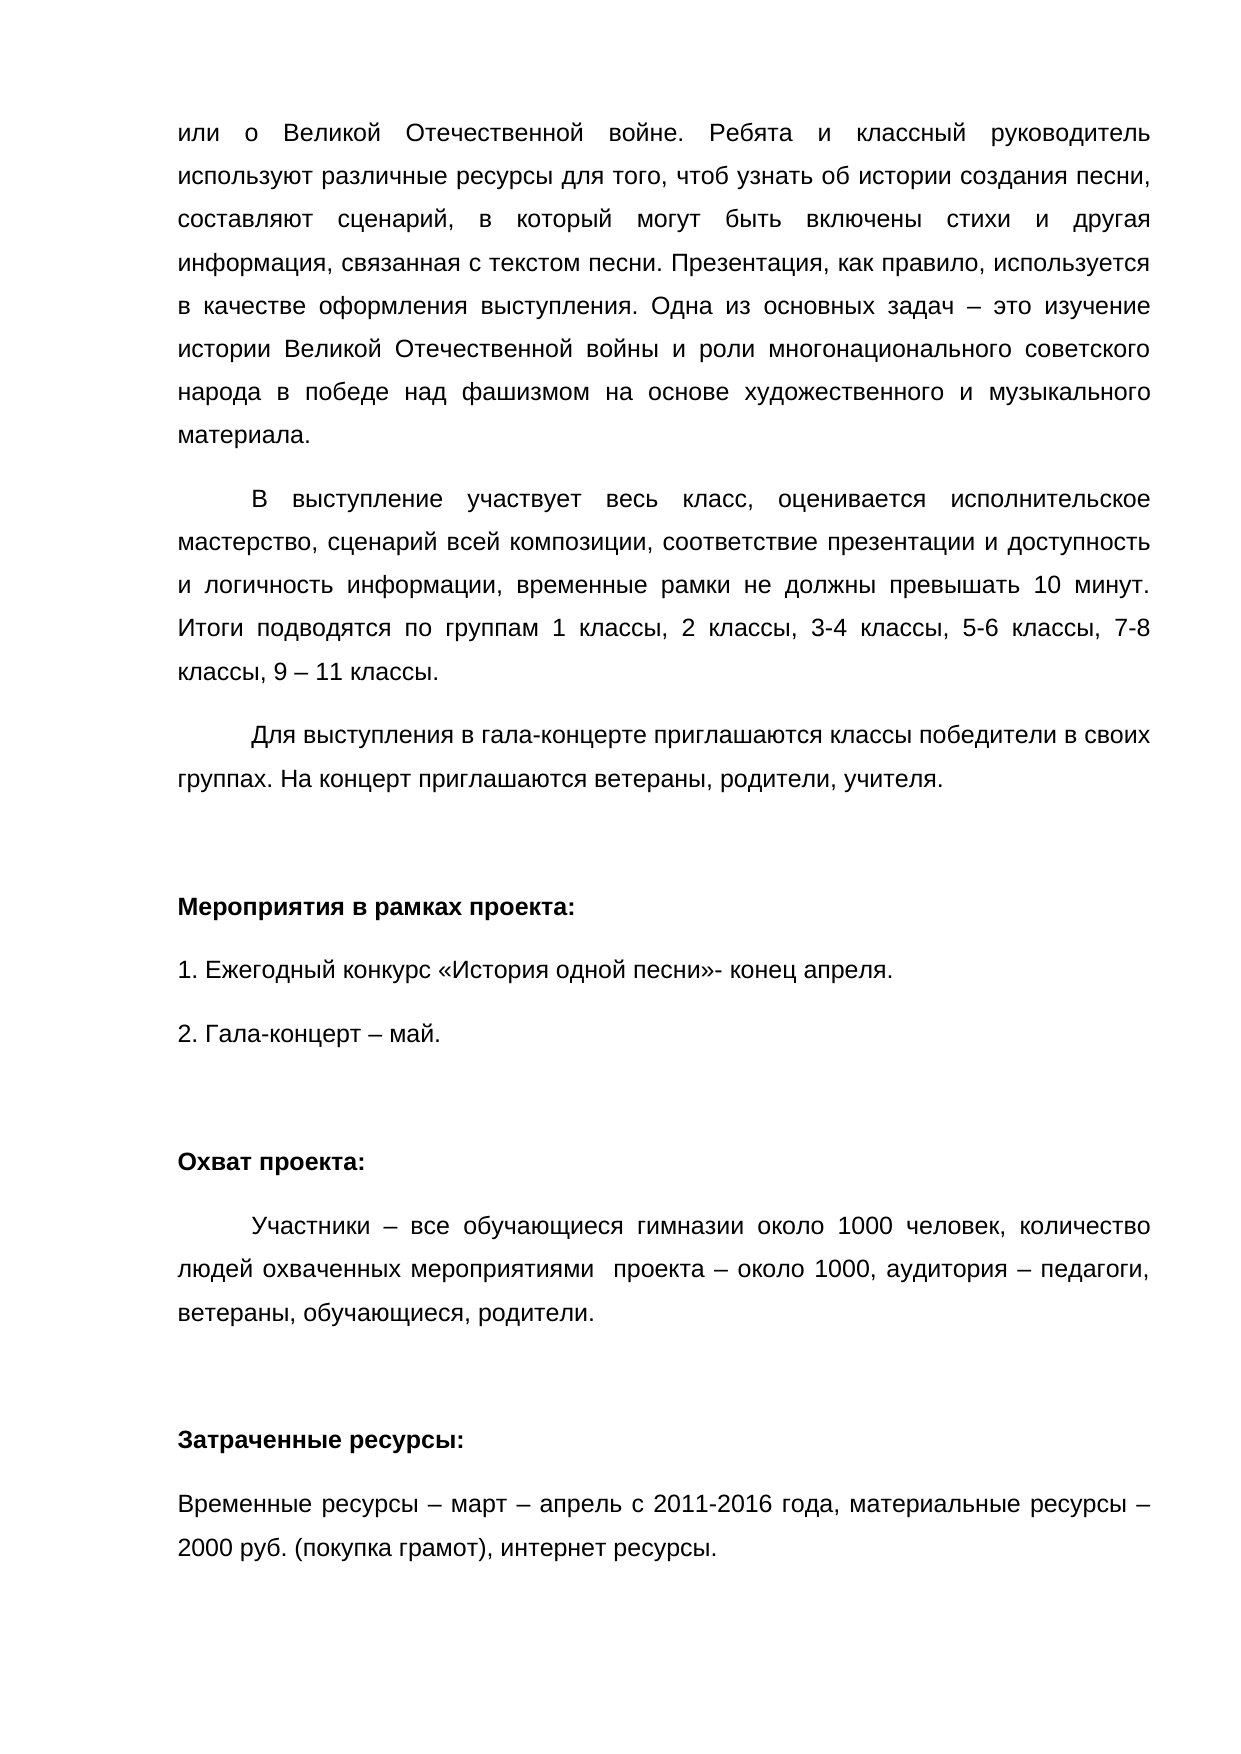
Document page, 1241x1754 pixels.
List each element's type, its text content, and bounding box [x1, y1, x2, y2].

text 1. Ежегодный конкурс «История одной песни»- конец апреля. [177, 955, 1152, 984]
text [177, 118, 1152, 449]
text Для выступления в гала-концерте приглашаются классы победители в своих группах. На концерт приглашаются ветераны, родители, учителя. [177, 720, 1152, 792]
text Мероприятия в рамках проекта: [177, 891, 1152, 920]
text Временные ресурсы – март – апрель с 2011-2016 года, материальные ресурсы – 2000 руб. (покупка грамот), интернет ресурсы. [177, 1489, 1152, 1561]
text В выступление участвует весь класс, оценивается исполнительское мастерство, сценарий всей композиции, соответствие презентации и доступность и логичность информации, временные рамки не должны превышать 10 минут. Итоги подводятся по группам 1 классы, 2 классы, 3-4 классы, 5-6 классы, 7-8 классы, 9 – 11 классы. [177, 484, 1152, 685]
text Участники – все обучающиеся гимназии около 1000 человек, количество людей охваченных мероприятиями проекта – около 1000, аудитория – педагоги, ветераны, обучающиеся, родители. [177, 1211, 1152, 1326]
text Охват проекта: [177, 1147, 1152, 1176]
text Затраченные ресурсы: [177, 1425, 1152, 1454]
text 2. Гала-концерт – май. [177, 1019, 1152, 1048]
